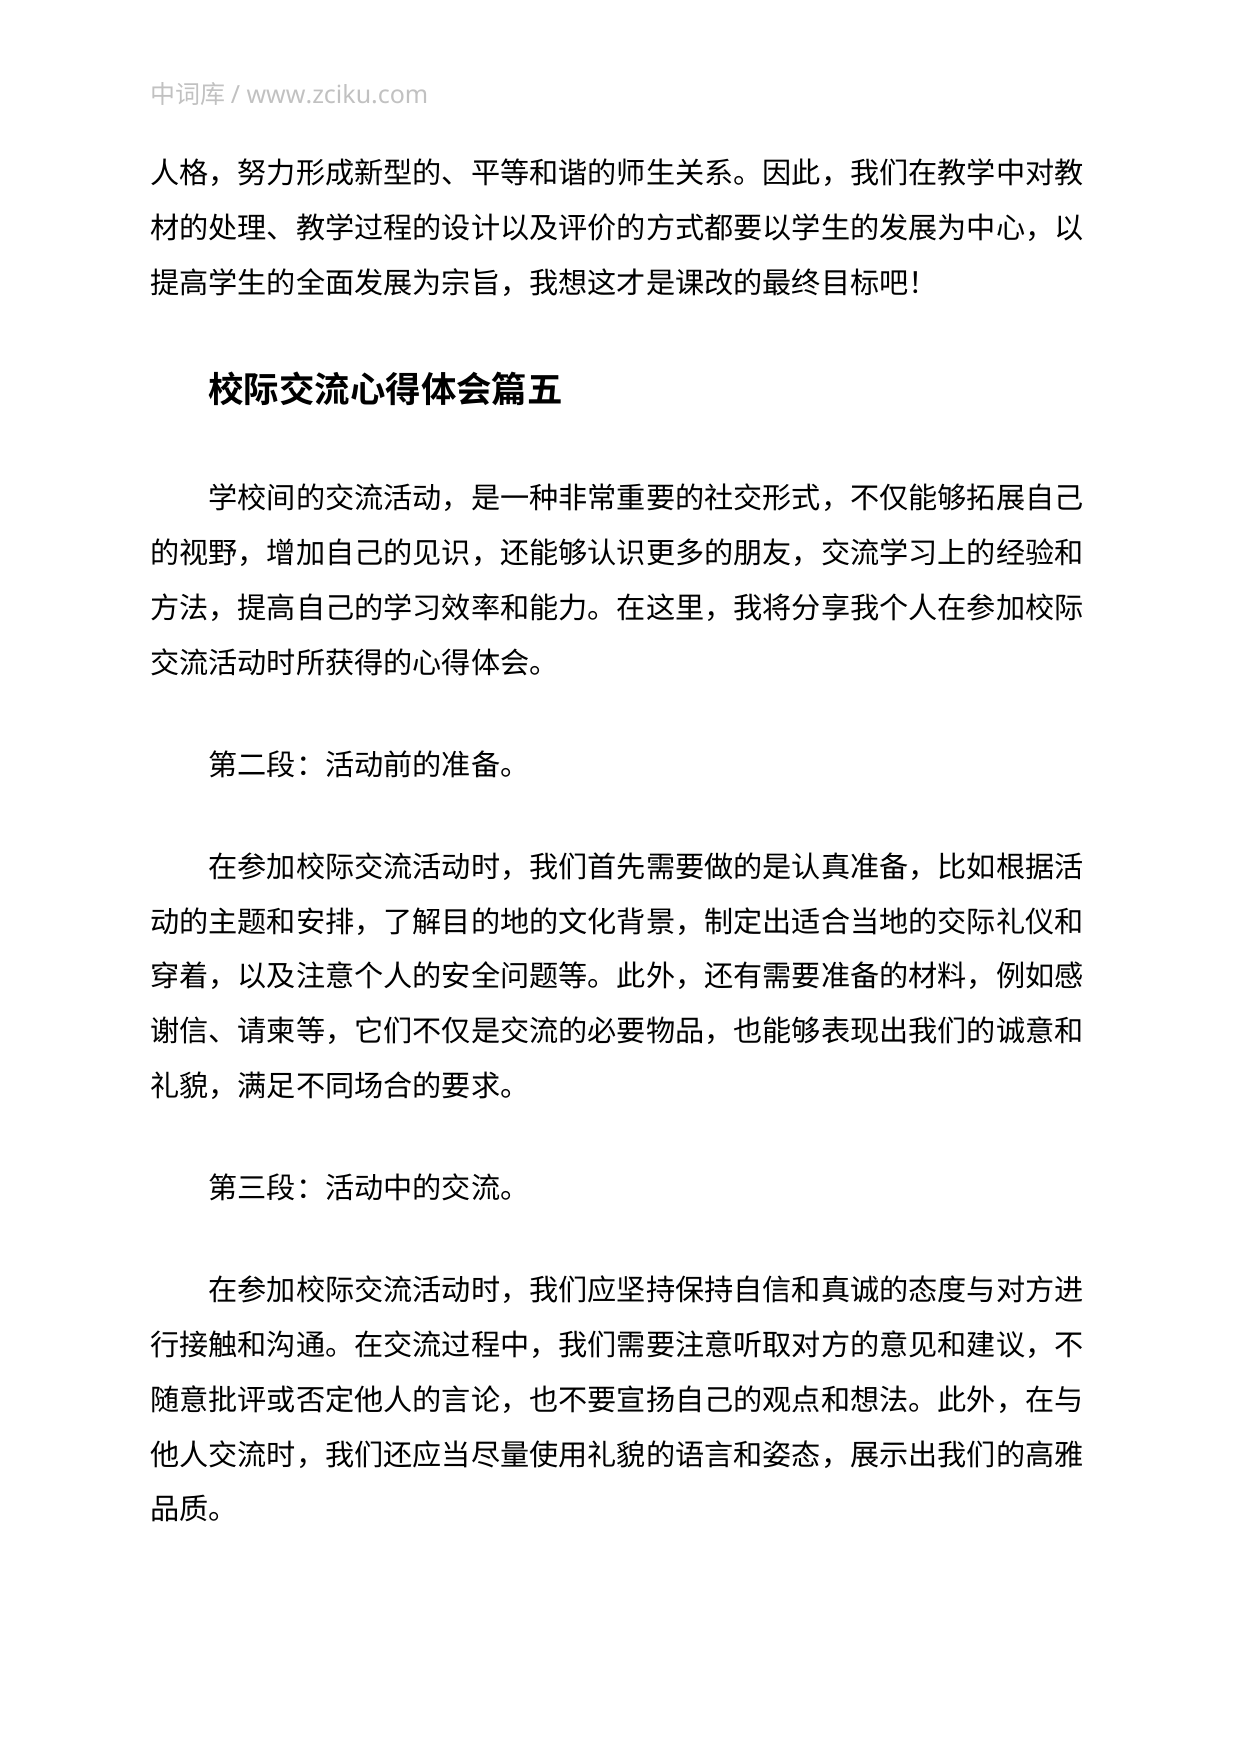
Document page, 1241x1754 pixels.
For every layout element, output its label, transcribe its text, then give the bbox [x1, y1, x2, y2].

text 在参加校际交流活动时，我们应坚持保持自信和真诚的态度与对方进行接触和沟通。在交流过程中，我们需要注意听取对方的意见和建议，不随意批评或否定他人的言论，也不要宣扬自己的观点和想法。此外，在与他人交流时，我们还应当尽量使用礼貌的语言和姿态，展示出我们的高雅品质。 [150, 1266, 1090, 1528]
text 在参加校际交流活动时，我们首先需要做的是认真准备，比如根据活动的主题和安排，了解目的地的文化背景，制定出适合当地的交际礼仪和穿着，以及注意个人的安全问题等。此外，还有需要准备的材料，例如感谢信、请柬等，它们不仅是交流的必要物品，也能够表现出我们的诚意和礼貌，满足不同场合的要求。 [150, 843, 1090, 1105]
text 校际交流心得体会篇五 [150, 362, 1090, 413]
text 第二段：活动前的准备。 [150, 741, 1090, 784]
text 学校间的交流活动，是一种非常重要的社交形式，不仅能够拓展自己的视野，增加自己的见识，还能够认识更多的朋友，交流学习上的经验和方法，提高自己的学习效率和能力。在这里，我将分享我个人在参加校际交流活动时所获得的心得体会。 [150, 475, 1090, 682]
text 第三段：活动中的交流。 [150, 1164, 1090, 1207]
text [150, 150, 1090, 302]
